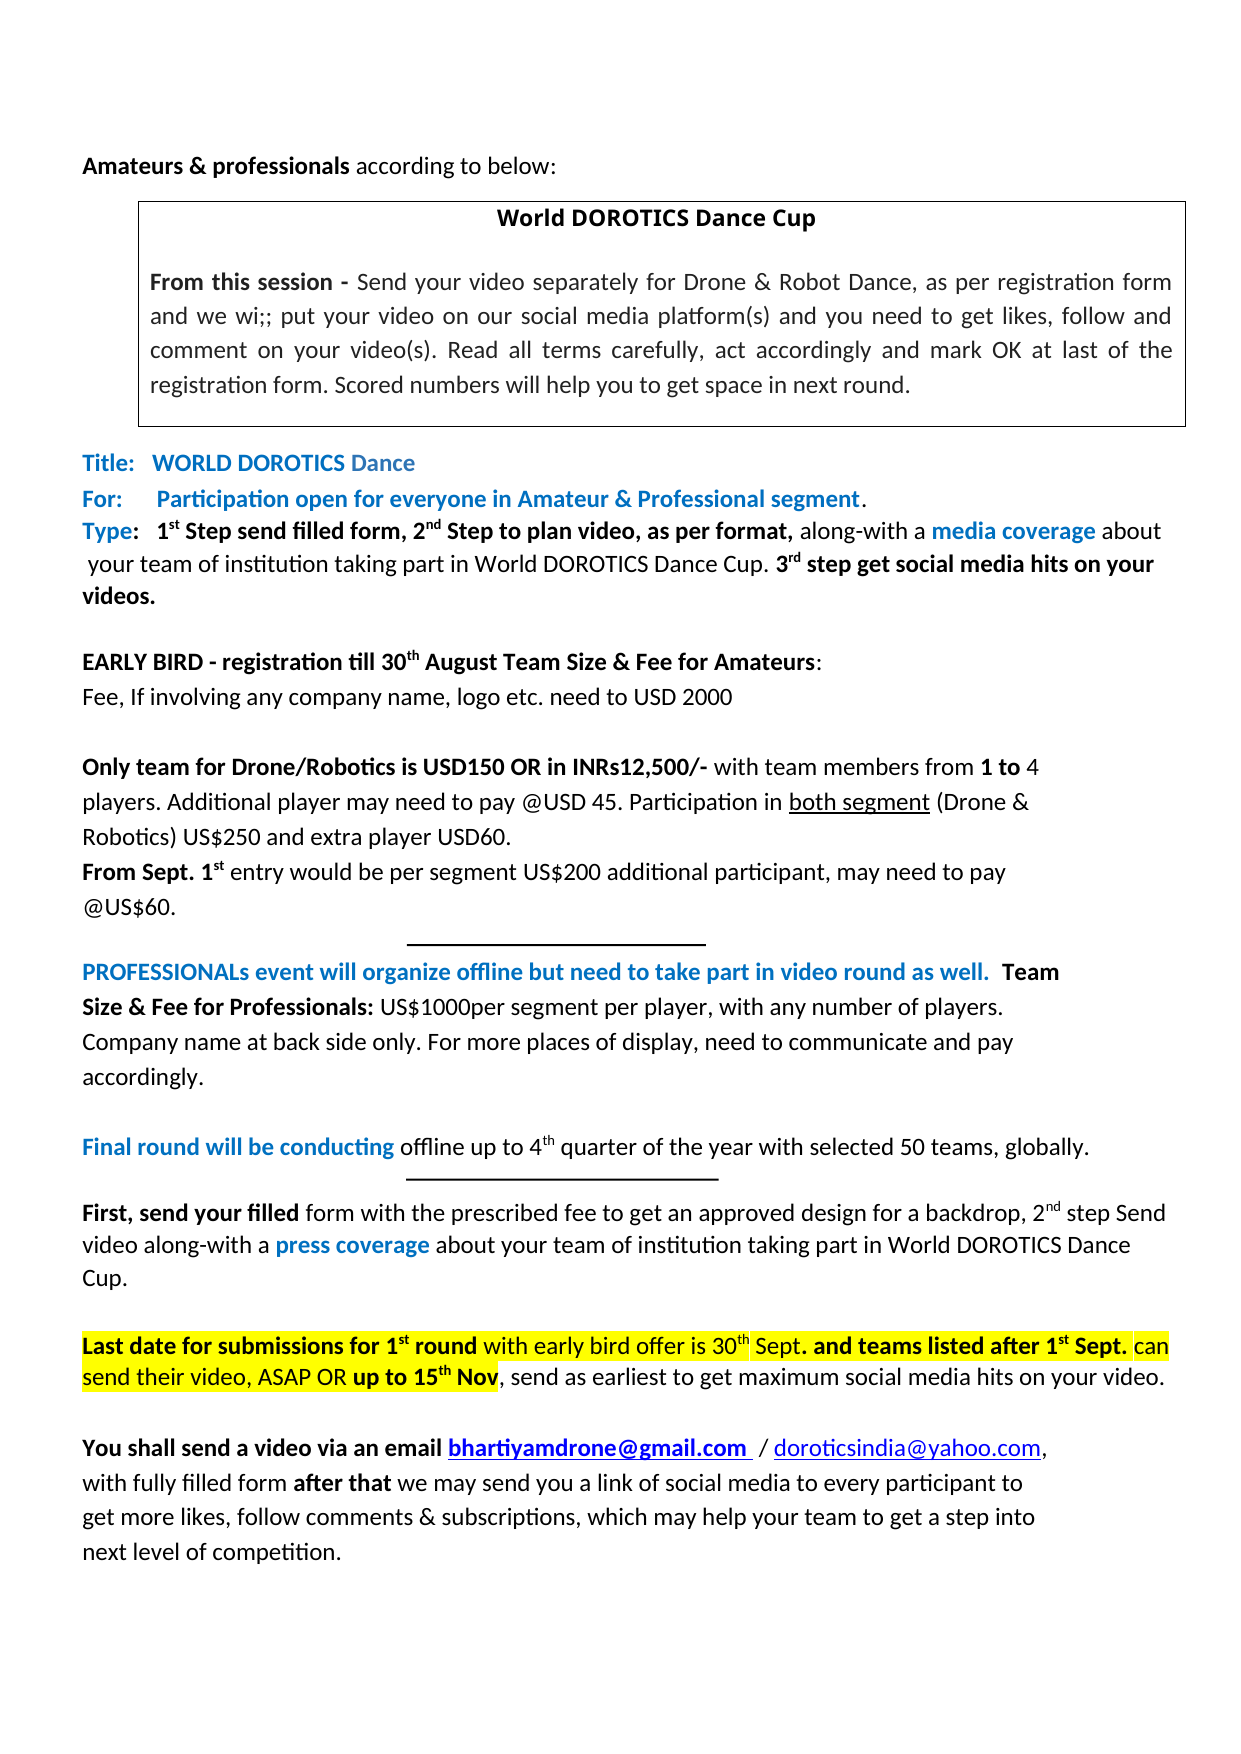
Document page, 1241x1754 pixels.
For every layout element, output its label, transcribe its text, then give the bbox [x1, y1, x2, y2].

subtitle For: Participation open for everyone in Amateur & Professional segment. [82, 483, 1181, 514]
subtitle Type: 1st Step send filled form, 2nd Step to plan video, as per format, along-with a media coverage about [0, 514, 1181, 546]
text Only team for Drone/Robotics is USD150 OR in INRs12,500/- with team members from 1 to 4 players. Additional player may need to pay @USD 45. Participation in both segment (Drone & Robotics) US$250 and extra player USD60. [82, 751, 1104, 852]
subtitle videos. [0, 579, 1181, 611]
text PROFESSIONALs event will organize offline but need to take part in video round as well. Team Size & Fee for Professionals: US$1000per segment per player, with any number of players. Company name at back side only. For more places of display, need to communicate and pay accordingly. [82, 957, 1104, 1092]
subtitle First, send your filled form with the prescribed fee to get an approved design for a backdrop, 2nd step Send video along-with a press coverage about your team of institution taking part in World DOROTICS Dance Cup. [82, 1196, 1181, 1293]
text Title: WORLD DOROTICS Dance [82, 448, 1181, 478]
text Final round will be conducting offline up to 4th quarter of the year with selected 50 teams, globally. [82, 1132, 1104, 1162]
text Last date for submissions for 1st round with early bird offer is 30th Sept. and teams listed after 1st Sept. can send their video, ASAP OR up to 15th Nov, send as earliest to get maximum social media hits on your video. [498, 1331, 1181, 1392]
text EARLY BIRD - registration till 30th August Team Size & Fee for Amateurs: [82, 646, 1104, 677]
text Fee, If involving any company name, logo etc. need to USD 2000 [82, 681, 1104, 712]
text You shall send a video via an email bhartiyamdrone@gmail.com / doroticsindia@yahoo.com, with fully filled form after that we may send you a link of social media to every participant to get more likes, follow comments & subscriptions, which may help your team to get a step into next level of competition. [82, 1432, 1061, 1566]
subtitle your team of institution taking part in World DOROTICS Dance Cup. 3rd step get social media hits on your [0, 546, 1181, 579]
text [82, 150, 1175, 181]
text From Sept. 1st entry would be per segment US$200 additional participant, may need to pay @US$60. [82, 856, 1104, 922]
